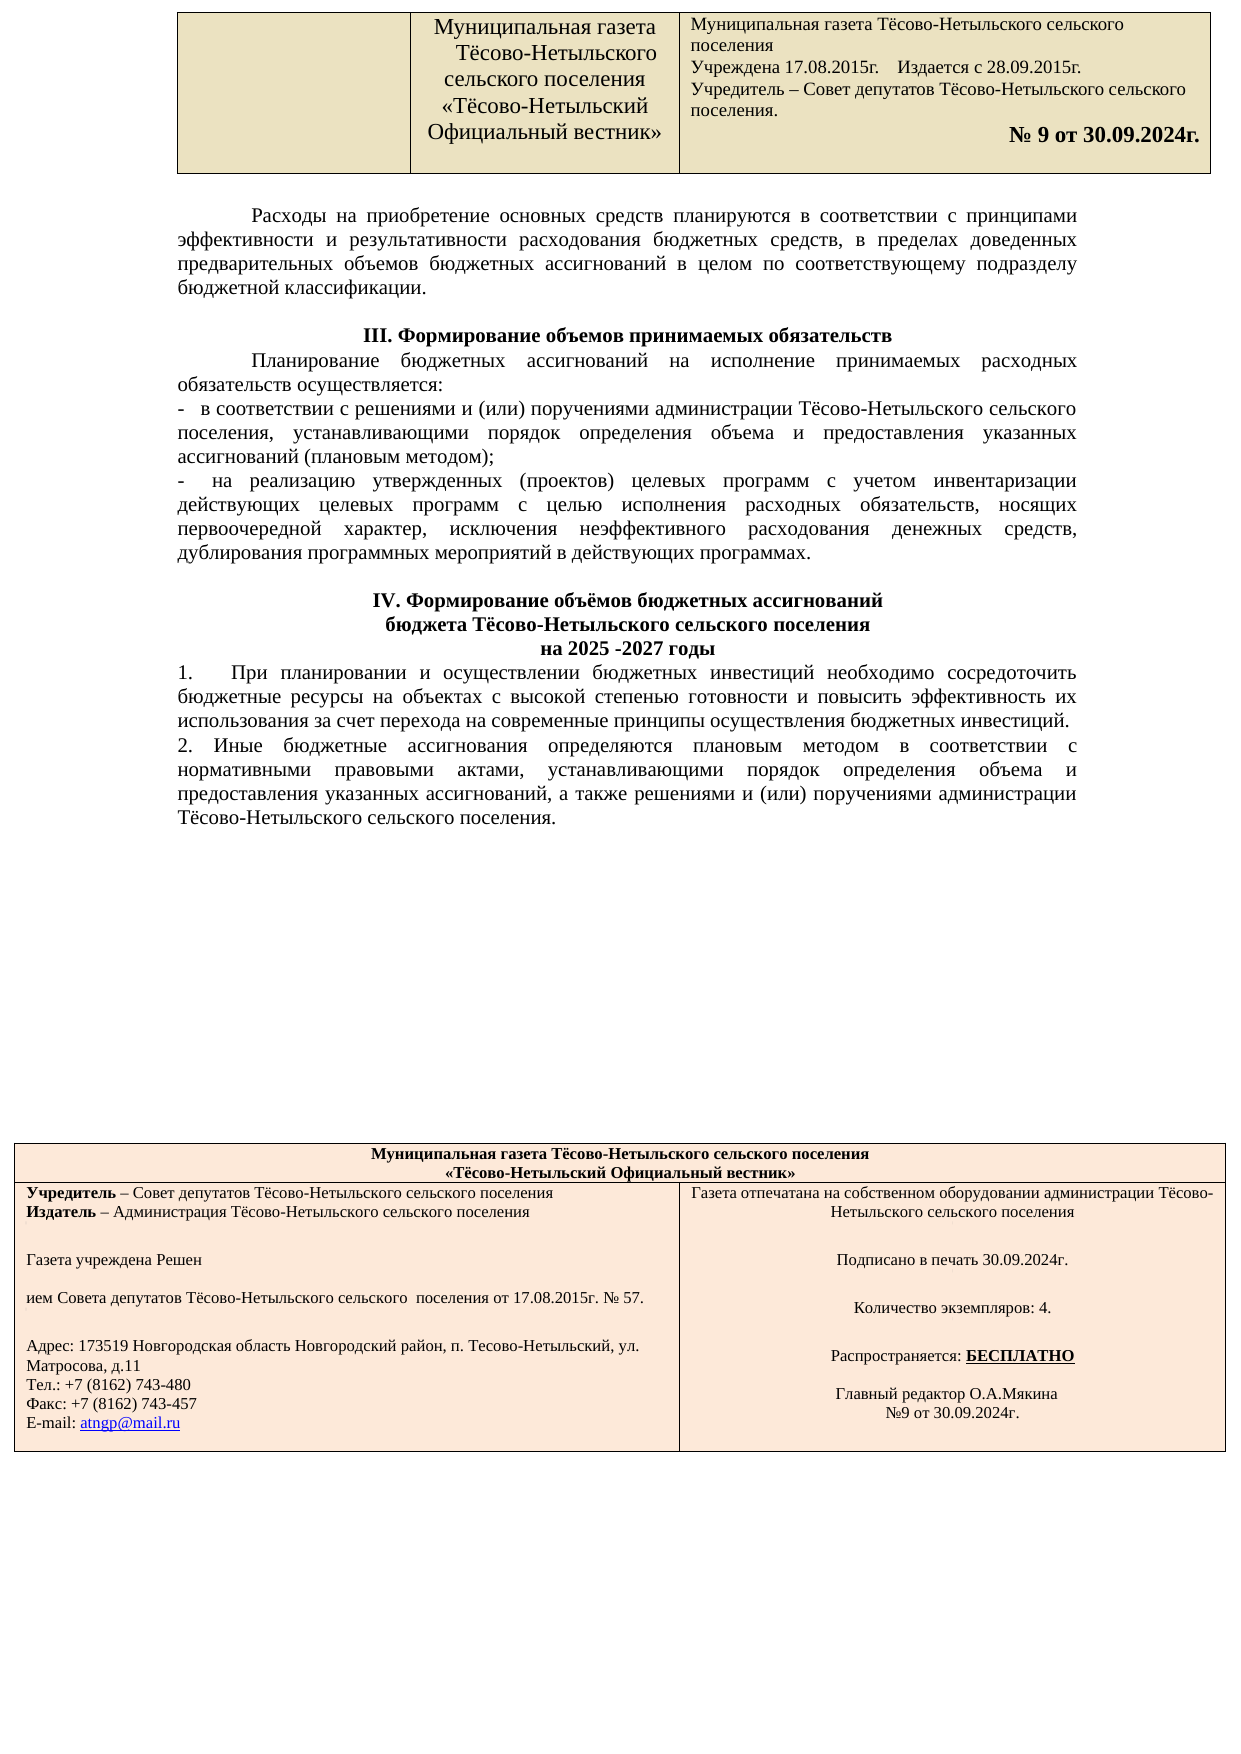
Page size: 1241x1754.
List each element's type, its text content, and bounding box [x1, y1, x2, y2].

table_cell Газета отпечатана на собственном оборудовании администрации Тёсово-Нетыльского сельского поселения Подписано в печать 30.09.2024г. Количество экземпляров: 4. Распространяется: БЕСПЛАТНО Главный редактор О.А.Мякина №9 от 30.09.2024г. [680, 1183, 1225, 1451]
text III. Формирование объемов принимаемых обязательств [177, 323, 1078, 347]
table_header Муниципальная газета Тёсово-Нетыльского сельского поселения «Тёсово-Нетыльский Официальный вестник» [15, 1144, 1225, 1182]
text 1. При планировании и осуществлении бюджетных инвестиций необходимо сосредоточить бюджетные ресурсы на объектах с высокой степенью готовности и повысить эффективность их использования за счет перехода на современные принципы осуществления бюджетных инвестиций. [177, 660, 1078, 732]
text Планирование бюджетных ассигнований на исполнение принимаемых расходных обязательств осуществляется: [177, 347, 1078, 396]
text на 2025 -2027 годы [177, 636, 1078, 660]
table_cell Учредитель – Совет депутатов Тёсово-Нетыльского сельского поселения Издатель – Администрация Тёсово-Нетыльского сельского поселения Газета учреждена Решен ием Совета депутатов Тёсово-Нетыльского сельского поселения от 17.08.2015г. № 57. Адрес: 173519 Новгородская область Новгородский район, п. Тесово-Нетыльский, ул. Матросова, д.11 Тел.: +7 (8162) 743-480 Факс: +7 (8162) 743-457 E-mail: atngp@mail.ru [15, 1183, 679, 1451]
text IV. Формирование объёмов бюджетных ассигнований [177, 588, 1078, 612]
text Расходы на приобретение основных средств планируются в соответствии с принципами эффективности и результативности расходования бюджетных средств, в пределах доведенных предварительных объемов бюджетных ассигнований в целом по соответствующему подразделу бюджетной классификации. [177, 203, 1078, 299]
text бюджета Тёсово-Нетыльского сельского поселения [177, 612, 1078, 636]
text - на реализацию утвержденных (проектов) целевых программ с учетом инвентаризации действующих целевых программ с целью исполнения расходных обязательств, носящих первоочередной характер, исключения неэффективного расходования денежных средств, дублирования программных мероприятий в действующих программах. [177, 468, 1078, 564]
text - в соответствии с решениями и (или) поручениями администрации Тёсово-Нетыльского сельского поселения, устанавливающими порядок определения объема и предоставления указанных ассигнований (плановым методом); [177, 396, 1078, 468]
text 2. Иные бюджетные ассигнования определяются плановым методом в соответствии с нормативными правовыми актами, устанавливающими порядок определения объема и предоставления указанных ассигнований, а также решениями и (или) поручениями администрации Тёсово-Нетыльского сельского поселения. [177, 732, 1078, 829]
